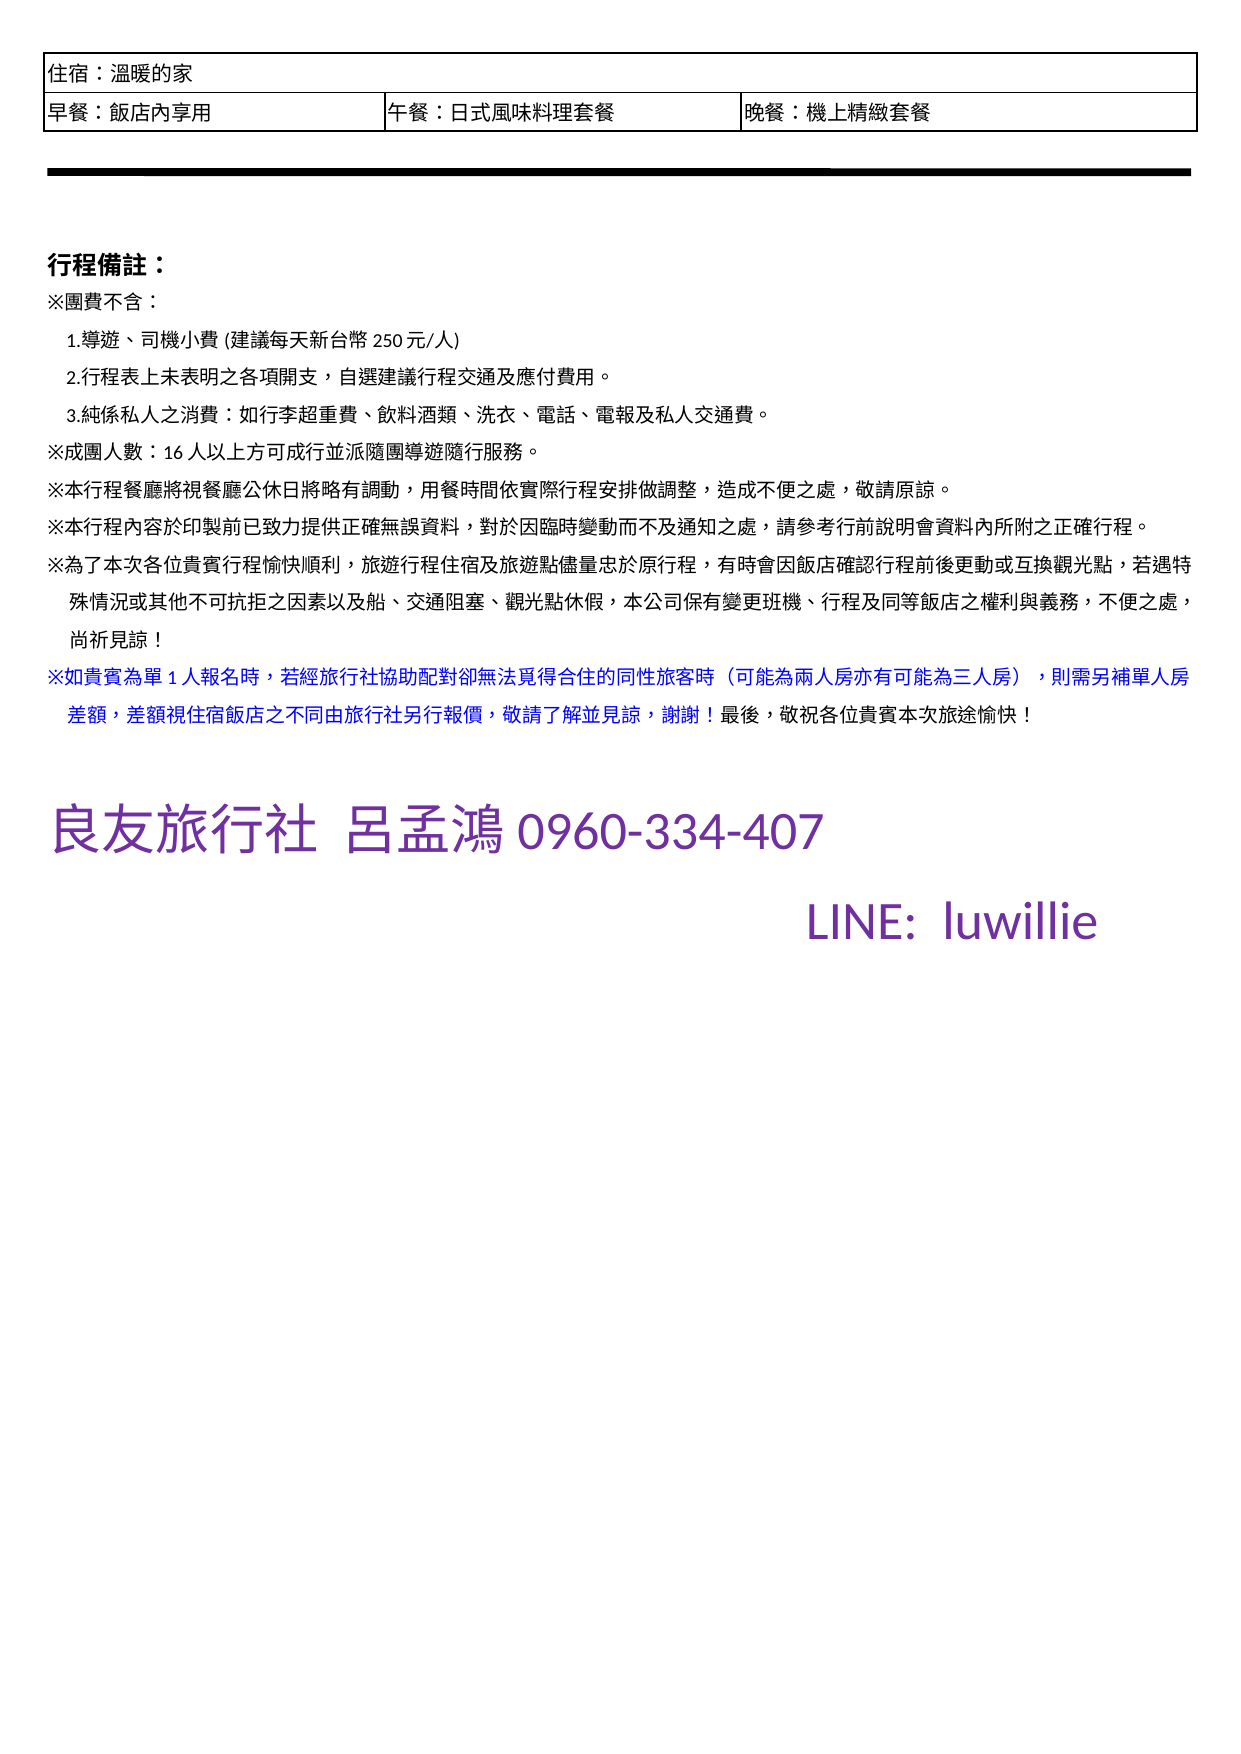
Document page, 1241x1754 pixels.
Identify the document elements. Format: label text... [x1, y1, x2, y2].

text ※為了本次各位貴賓行程愉快順利，旅遊行程住宿及旅遊點儘量忠於原行程，有時會因飯店確認行程前後更動或互換觀光點，若遇特殊情況或其他不可抗拒之因素以及船、交通阻塞、觀光點休假，本公司保有變更班機、行程及同等飯店之權利與義務，不便之處，尚祈見諒！ [47, 545, 1193, 657]
text ※如貴賓為單1人報名時，若經旅行社協助配對卻無法覓得合住的同性旅客時（可能為兩人房亦有可能為三人房），則需另補單人房差額，差額視住宿飯店之不同由旅行社另行報價，敬請了解並見諒，謝謝！最後，敬祝各位貴賓本次旅途愉快！ [47, 657, 1193, 732]
text ※本行程內容於印製前已致力提供正確無誤資料，對於因臨時變動而不及通知之處，請參考行前說明會資料內所附之正確行程。 [47, 507, 1193, 545]
text ※本行程餐廳將視餐廳公休日將略有調動，用餐時間依實際行程安排做調整，造成不便之處，敬請原諒。 [47, 470, 1193, 507]
text ※成團人數：16人以上方可成行並派隨團導遊隨行服務。 [47, 432, 1193, 470]
table_header 住宿：溫暖的家 [45, 54, 1196, 92]
table_cell 早餐：飯店內享用 [45, 93, 384, 130]
text 行程備註： [47, 245, 1193, 282]
table_cell 午餐：日式風味料理套餐 [386, 93, 740, 130]
table_cell 晚餐：機上精緻套餐 [742, 93, 1196, 130]
list 良友旅行社 呂孟鴻 0960-334-407 [47, 770, 1193, 882]
text ※團費不含： 1.導遊、司機小費 (建議每天新台幣250元/人) 2.行程表上未表明之各項開支，自選建議行程交通及應付費用。 3.純係私人之消費：如行李超重費、飲料酒類、洗衣、電話、電報及私人交通費。 [47, 282, 1193, 432]
list LINE: luwillie [47, 882, 1193, 957]
